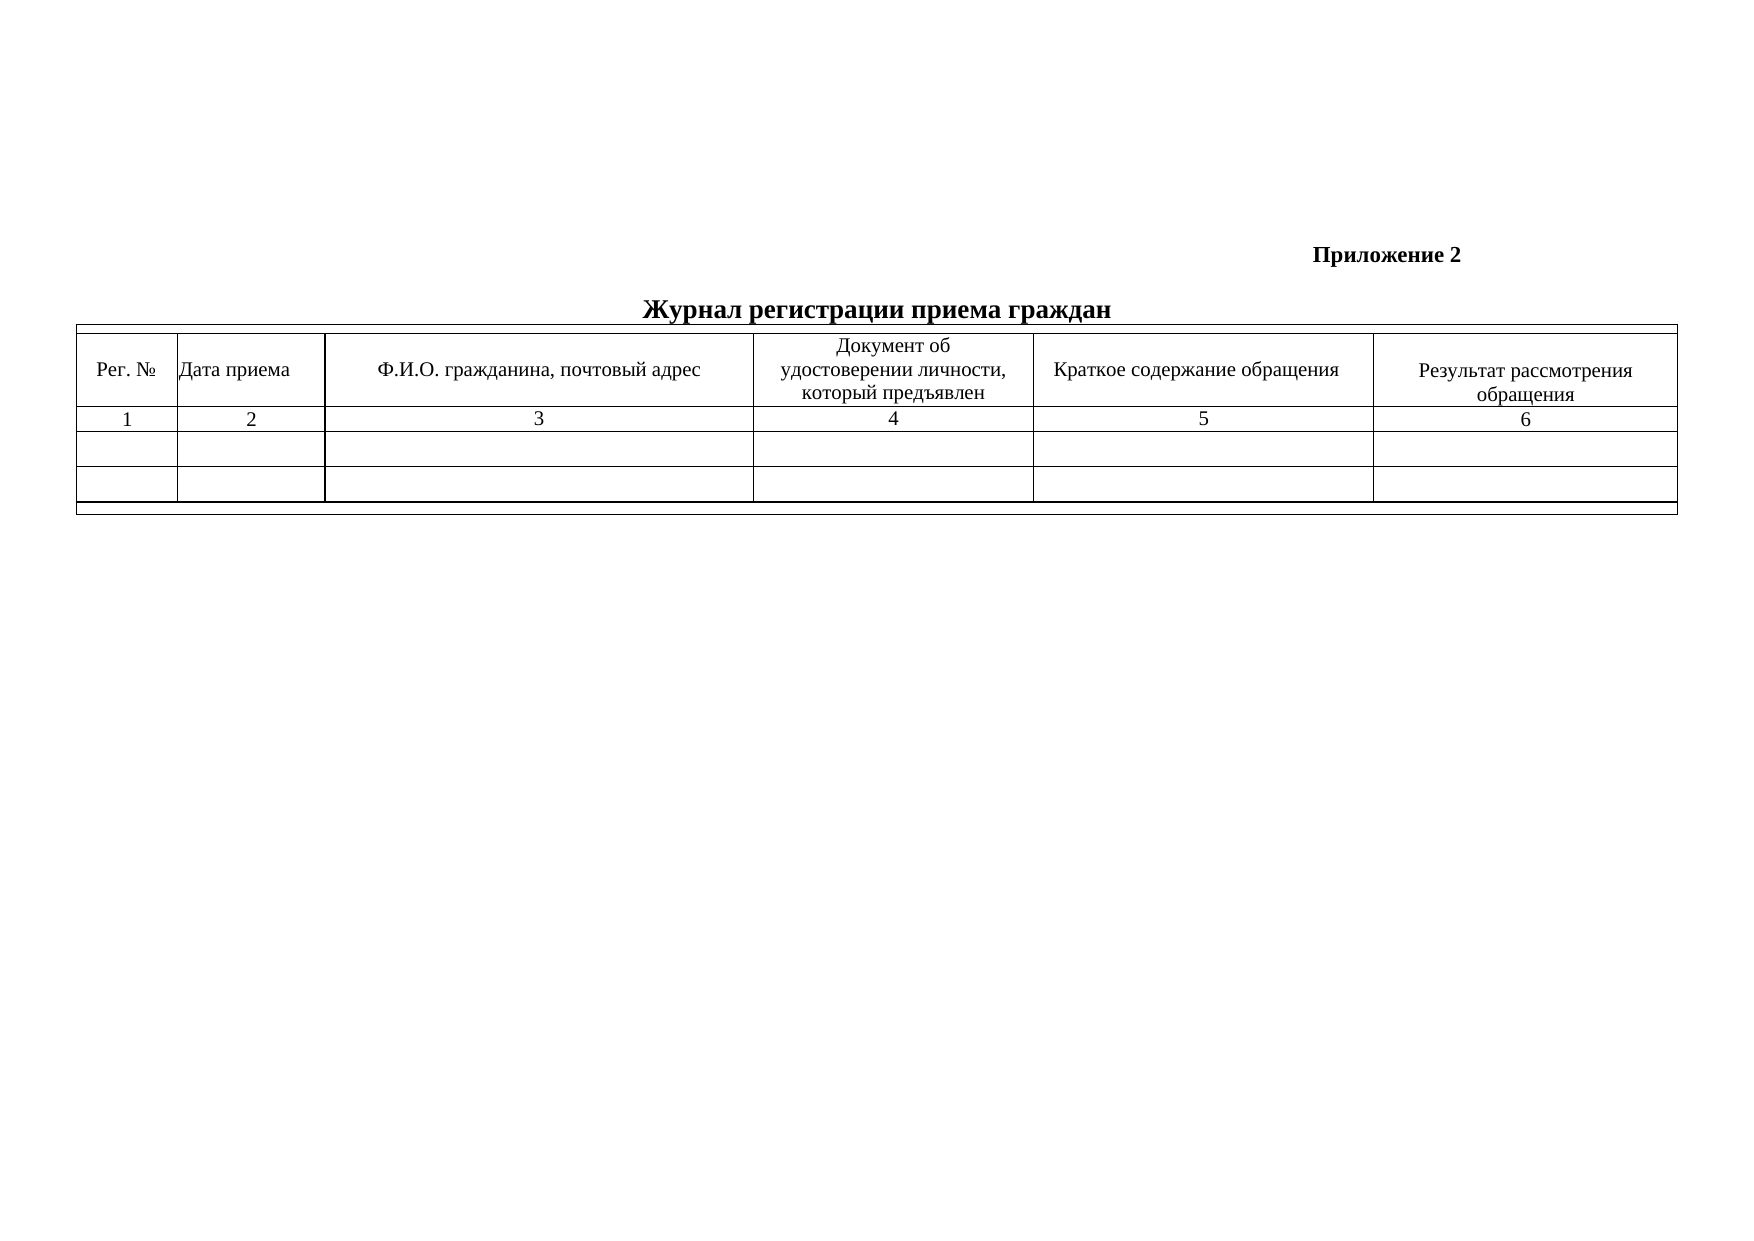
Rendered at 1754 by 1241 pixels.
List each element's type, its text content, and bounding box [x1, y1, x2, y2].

table_header Ф.И.О. гражданина, почтовый адрес [326, 334, 753, 406]
table_cell 6 [1374, 407, 1677, 431]
table_cell 3 [326, 407, 753, 431]
table_cell 5 [1034, 407, 1373, 431]
table_cell 4 [754, 407, 1033, 431]
table_cell [1374, 467, 1677, 501]
table_header Дата приема [178, 334, 324, 406]
table_cell [1034, 432, 1373, 466]
table_cell [178, 467, 324, 501]
table_header Рег. № [77, 334, 177, 406]
table_cell [1034, 467, 1373, 501]
table_cell 1 [77, 407, 177, 431]
table_header Результат рассмотрения обращения [1374, 334, 1677, 406]
table_cell [754, 467, 1033, 501]
table_header Документ об удостоверении личности, который предъявлен [754, 334, 1033, 406]
table_cell [178, 432, 324, 466]
table_cell [754, 432, 1033, 466]
table_cell [326, 432, 753, 466]
text Журнал регистрации приема граждан [77, 297, 1677, 324]
table_cell [77, 432, 177, 466]
table_header Краткое содержание обращения [1034, 334, 1373, 406]
table_cell [77, 467, 177, 501]
table_cell 2 [178, 407, 324, 431]
text Приложение 2 [77, 233, 1677, 270]
table_cell [1374, 432, 1677, 466]
table_cell [326, 467, 753, 501]
